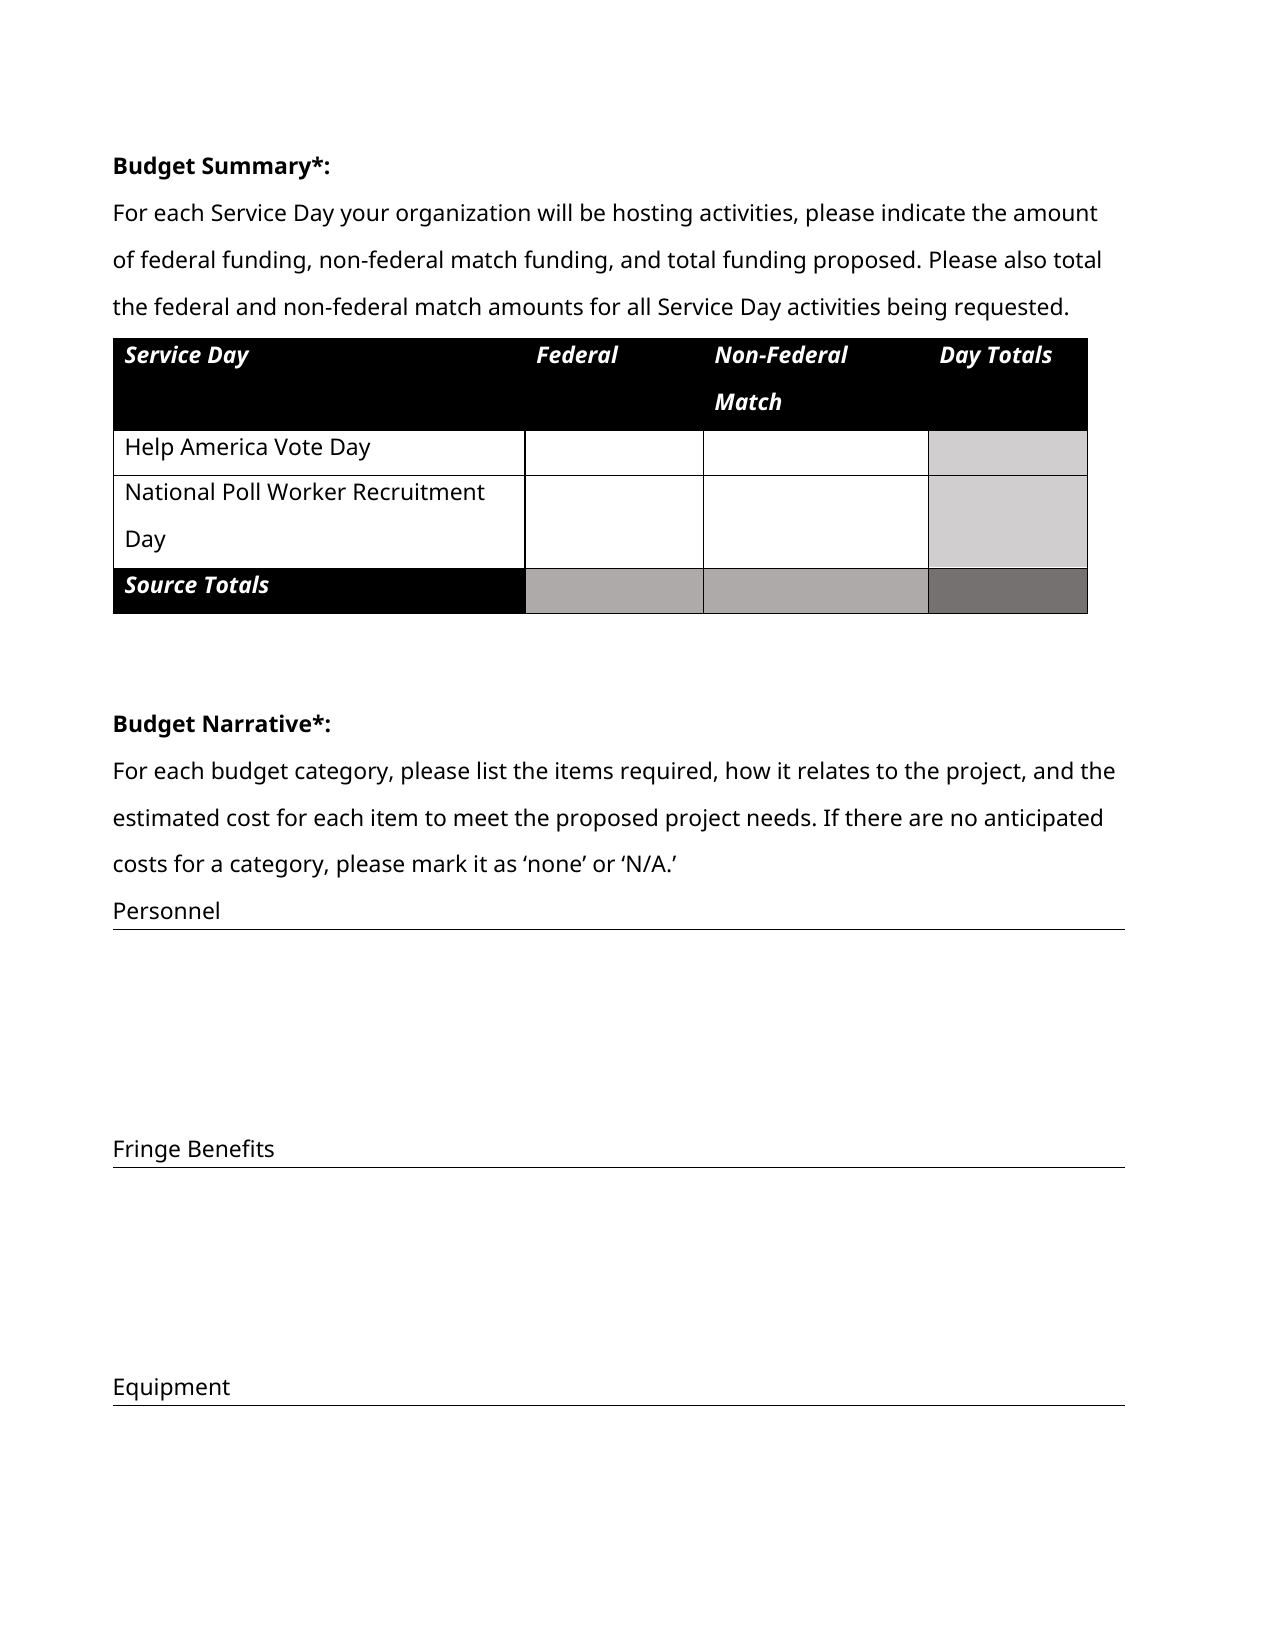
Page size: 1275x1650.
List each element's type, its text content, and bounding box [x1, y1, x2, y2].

table_cell Source Totals [114, 569, 524, 613]
text Personnel [112, 895, 1125, 930]
text Budget Summary*: [112, 150, 1125, 181]
table_header Non-Federal Match [704, 339, 928, 430]
table_cell [704, 476, 928, 567]
table_header Day Totals [929, 339, 1087, 430]
text For each Service Day your organization will be hosting activities, please indicate the amount of federal funding, non-federal match funding, and total funding proposed. Please also total the federal and non-federal match amounts for all Service Day activities being requested. [112, 197, 1125, 322]
table_cell [526, 476, 703, 567]
table_header Service Day [114, 339, 524, 430]
table_cell Help America Vote Day [114, 431, 524, 475]
table_cell [704, 569, 928, 613]
text Fringe Benefits [112, 1133, 1125, 1168]
table_cell [704, 431, 928, 475]
text Budget Narrative*: [112, 708, 1125, 739]
table_cell [929, 476, 1087, 567]
text Equipment [112, 1371, 1125, 1406]
table_cell [929, 431, 1087, 475]
table_header Federal [526, 339, 703, 430]
table_cell National Poll Worker Recruitment Day [114, 476, 524, 567]
table_cell [929, 569, 1087, 613]
table_cell [526, 569, 703, 613]
table_cell [526, 431, 703, 475]
text For each budget category, please list the items required, how it relates to the project, and the estimated cost for each item to meet the proposed project needs. If there are no anticipated costs for a category, please mark it as ‘none’ or ‘N/A.’ [112, 754, 1125, 879]
